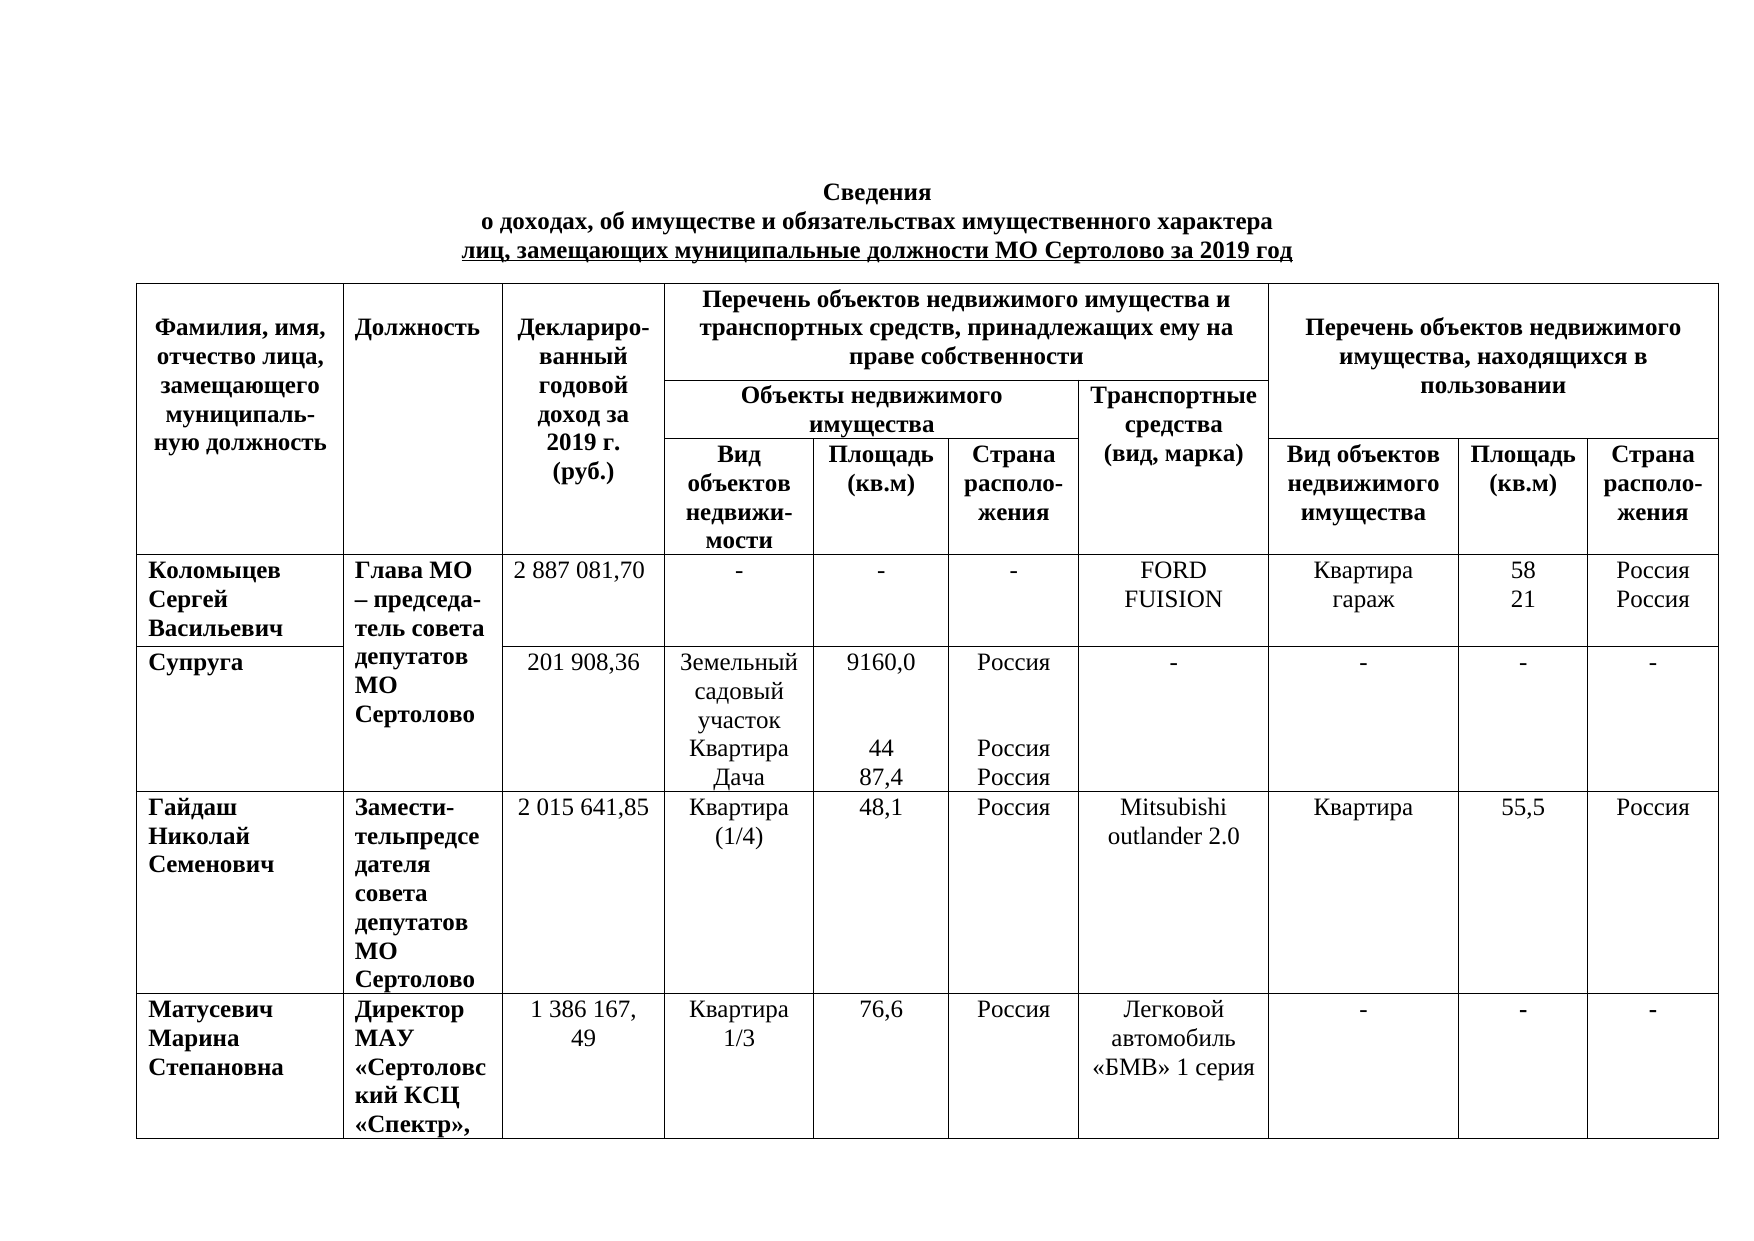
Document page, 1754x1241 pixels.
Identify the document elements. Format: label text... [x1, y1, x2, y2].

table_cell Площадь (кв.м) [814, 439, 948, 554]
table_cell Россия [949, 792, 1078, 993]
table_cell 201 908,36 [503, 647, 664, 791]
table_cell Супруга [137, 647, 343, 791]
table_cell - [1459, 647, 1587, 791]
table_cell 9160,0 44 87,4 [814, 647, 948, 791]
table_cell Квартира (1/4) [665, 792, 813, 993]
table_cell Земельный садовый участок Квартира Дача [665, 647, 813, 791]
table_cell Россия [1588, 792, 1718, 993]
table_cell Объекты недвижимого имущества [665, 381, 1078, 438]
table_cell Квартира гараж [1269, 555, 1458, 646]
text о доходах, об имуществе и обязательствах имущественного характера [118, 206, 1636, 235]
table_cell - [1459, 994, 1587, 1138]
table_cell Россия Россия [1588, 555, 1718, 646]
table_cell Россия [949, 994, 1078, 1138]
table_cell - [1588, 994, 1718, 1138]
table_cell Замести-тельпредседателя совета депутатов МО Сертолово [344, 792, 502, 993]
table_cell - [665, 555, 813, 646]
table_cell Гайдаш Николай Семенович [137, 792, 343, 993]
table_cell Россия Россия Россия [949, 647, 1078, 791]
table_cell 48,1 [814, 792, 948, 993]
table_cell Квартира [1269, 792, 1458, 993]
table_cell 2 887 081,70 [503, 555, 664, 646]
text лиц, замещающих муниципальные должности МО Сертолово за 2019 год [118, 235, 1636, 263]
table_cell Mitsubishi outlander 2.0 [1079, 792, 1268, 993]
table_cell Коломыцев Сергей Васильевич [137, 555, 343, 646]
table_cell - [1269, 647, 1458, 791]
table_cell Вид объектов недвижи-мости [665, 439, 813, 554]
table_cell FORD FUISION [1079, 555, 1268, 646]
table_cell Страна располо-жения [949, 439, 1078, 554]
table_cell Квартира 1/3 [665, 994, 813, 1138]
table_cell 76,6 [814, 994, 948, 1138]
table_header Деклариро-ванный годовой доход за 2019 г. (руб.) [503, 284, 664, 554]
table_cell 1 386 167, 49 [503, 994, 664, 1138]
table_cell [1079, 994, 1268, 1138]
table_cell Площадь (кв.м) [1459, 439, 1587, 554]
table_header Перечень объектов недвижимого имущества, находящихся в пользовании [1269, 284, 1718, 438]
table_cell - [1079, 647, 1268, 791]
table_cell - [949, 555, 1078, 646]
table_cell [137, 994, 343, 1138]
table_cell Страна располо-жения [1588, 439, 1718, 554]
table_cell Вид объектов недвижимого имущества [1269, 439, 1458, 554]
table_cell 58 21 [1459, 555, 1587, 646]
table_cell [344, 994, 502, 1138]
table_cell Транспортные средства (вид, марка) [1079, 381, 1268, 554]
table_cell 2 015 641,85 [503, 792, 664, 993]
table_header Фамилия, имя, отчество лица, замещающего муниципаль-ную должность [137, 284, 343, 554]
table_cell 55,5 [1459, 792, 1587, 993]
text Сведения [118, 177, 1636, 206]
table_cell - [1588, 647, 1718, 791]
table_header Перечень объектов недвижимого имущества и транспортных средств, принадлежащих ему на праве собственности [665, 284, 1268, 379]
table_cell - [1269, 994, 1458, 1138]
table_header Должность [344, 284, 502, 554]
table_cell Глава МО – председа-тель совета депутатов МО Сертолово [344, 555, 502, 791]
table_cell - [814, 555, 948, 646]
